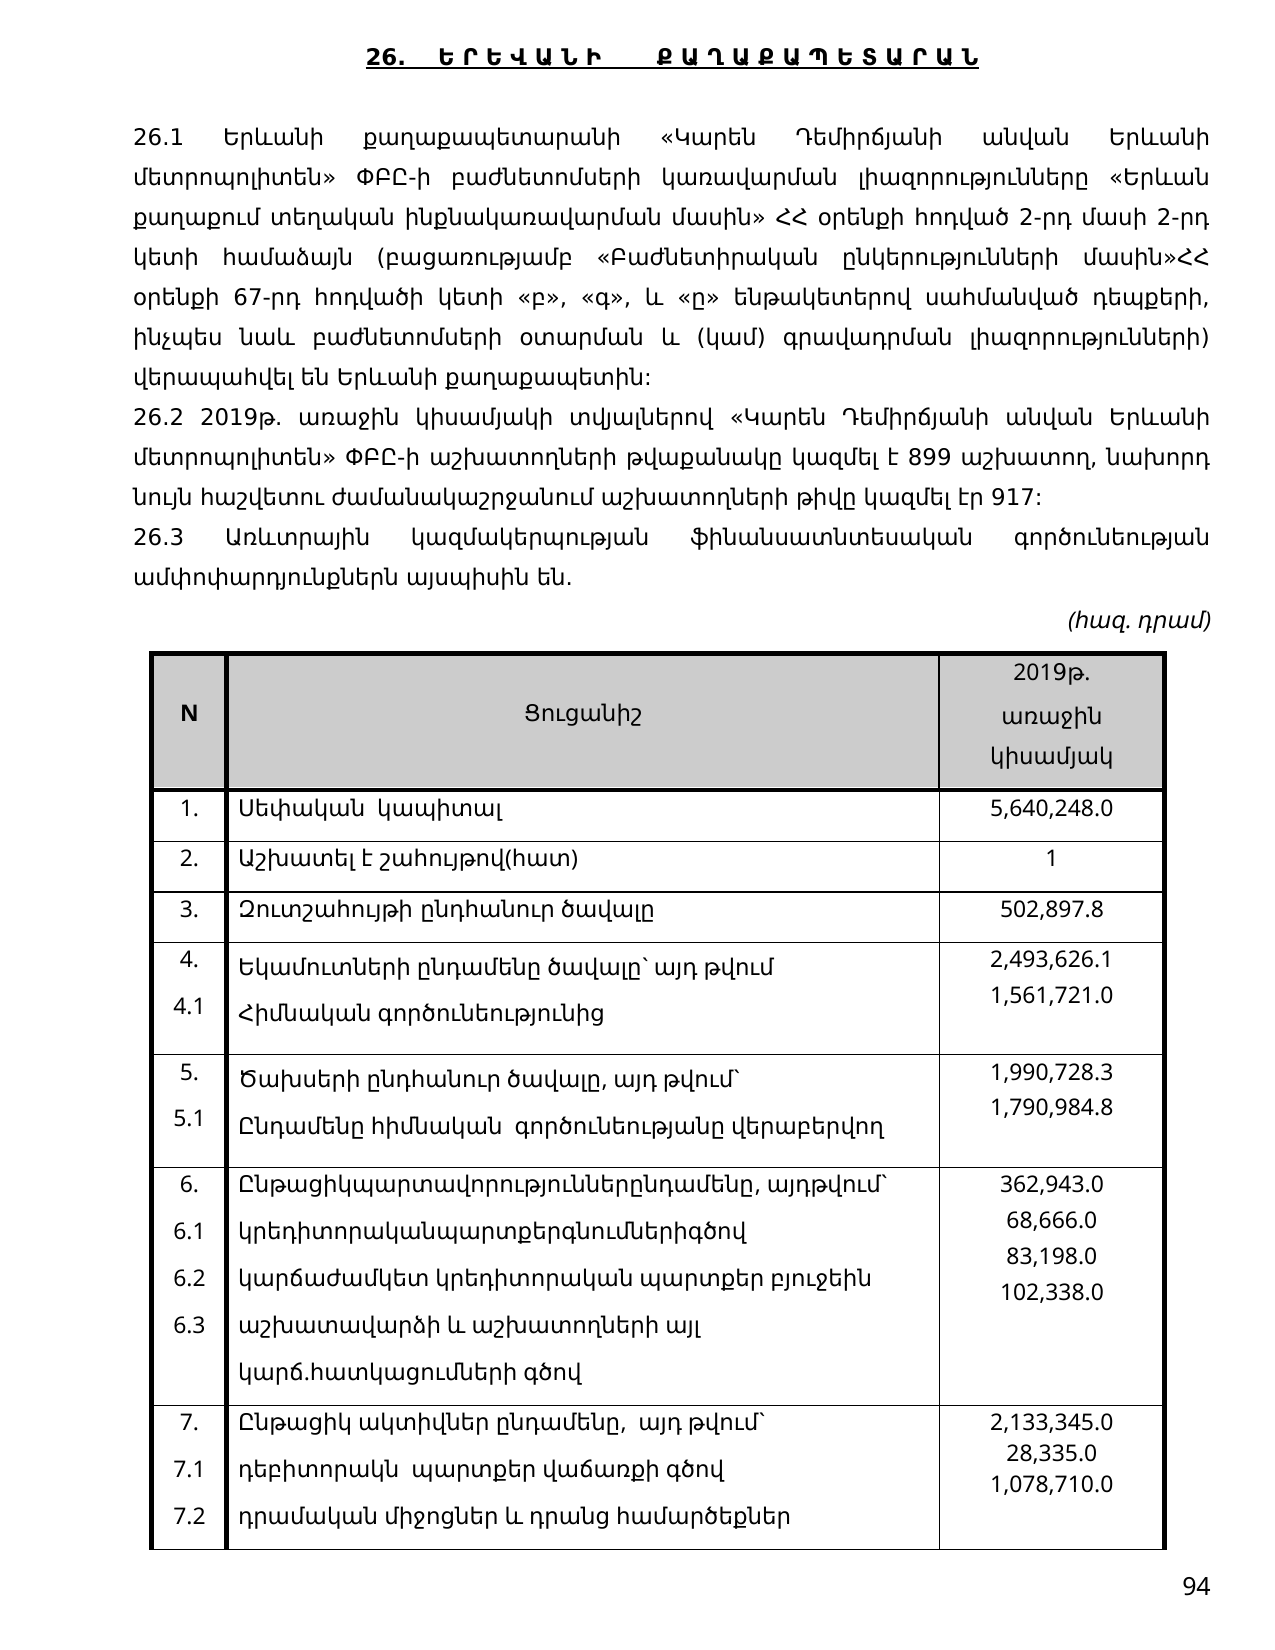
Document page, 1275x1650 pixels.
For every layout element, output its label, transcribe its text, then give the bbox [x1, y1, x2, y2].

text (հազ. դրամ) [133, 604, 1211, 636]
text 26.2 2019թ. առաջին կիսամյակի տվյալներով «Կարեն Դեմիրճյանի անվան Երևանի մետրոպոլիտեն» ՓԲԸ-ի աշխատողների թվաքանակը կազմել է 899 աշխատող, նախորդ նույն հաշվետու ժամանակաշրջանում աշխատողների թիվը կազմել էր 917: [133, 404, 1211, 511]
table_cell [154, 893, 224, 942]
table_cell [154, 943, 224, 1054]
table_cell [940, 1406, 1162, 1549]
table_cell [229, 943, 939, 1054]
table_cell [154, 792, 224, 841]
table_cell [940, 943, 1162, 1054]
text 26.3 Առևտրային կազմակերպության ֆինանսատնտեսական գործունեության ամփոփարդյունքներն այսպիսին են. [133, 524, 1211, 591]
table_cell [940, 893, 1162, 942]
text 26.1 Երևանի քաղաքապետարանի «Կարեն Դեմիրճյանի անվան Երևանի մետրոպոլիտեն» ՓԲԸ-ի բաժնետոմսերի կառավարման լիազորությունները «Երևան քաղաքում տեղական ինքնակառավարման մասին» ՀՀ օրենքի հոդված 2-րդ մասի 2-րդ կետի համաձայն (բացառությամբ «Բաժնետիրական ընկերությունների մասին»ՀՀ օրենքի 67-րդ հոդվածի կետի «բ», «գ», և «ը» ենթակետերով սահմանված դեպքերի, ինչպես նաև բաժնետոմսերի օտարման և (կամ) գրավադրման լիազորությունների) վերապահվել են Երևանի քաղաքապետին: [133, 124, 1211, 391]
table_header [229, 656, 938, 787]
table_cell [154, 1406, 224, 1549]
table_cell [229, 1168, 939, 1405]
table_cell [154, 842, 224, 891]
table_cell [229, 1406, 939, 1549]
text 26. Ե Ր Ե Վ Ա Ն Ի Ք Ա Ղ Ա Ք Ա Պ Ե Տ Ա Ր Ա Ն [133, 44, 1211, 71]
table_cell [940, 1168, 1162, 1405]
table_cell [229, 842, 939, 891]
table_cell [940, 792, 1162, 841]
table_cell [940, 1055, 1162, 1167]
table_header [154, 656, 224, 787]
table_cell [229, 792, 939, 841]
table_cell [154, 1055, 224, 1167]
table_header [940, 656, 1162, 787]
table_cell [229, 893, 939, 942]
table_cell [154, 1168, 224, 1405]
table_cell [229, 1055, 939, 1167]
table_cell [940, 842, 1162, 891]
